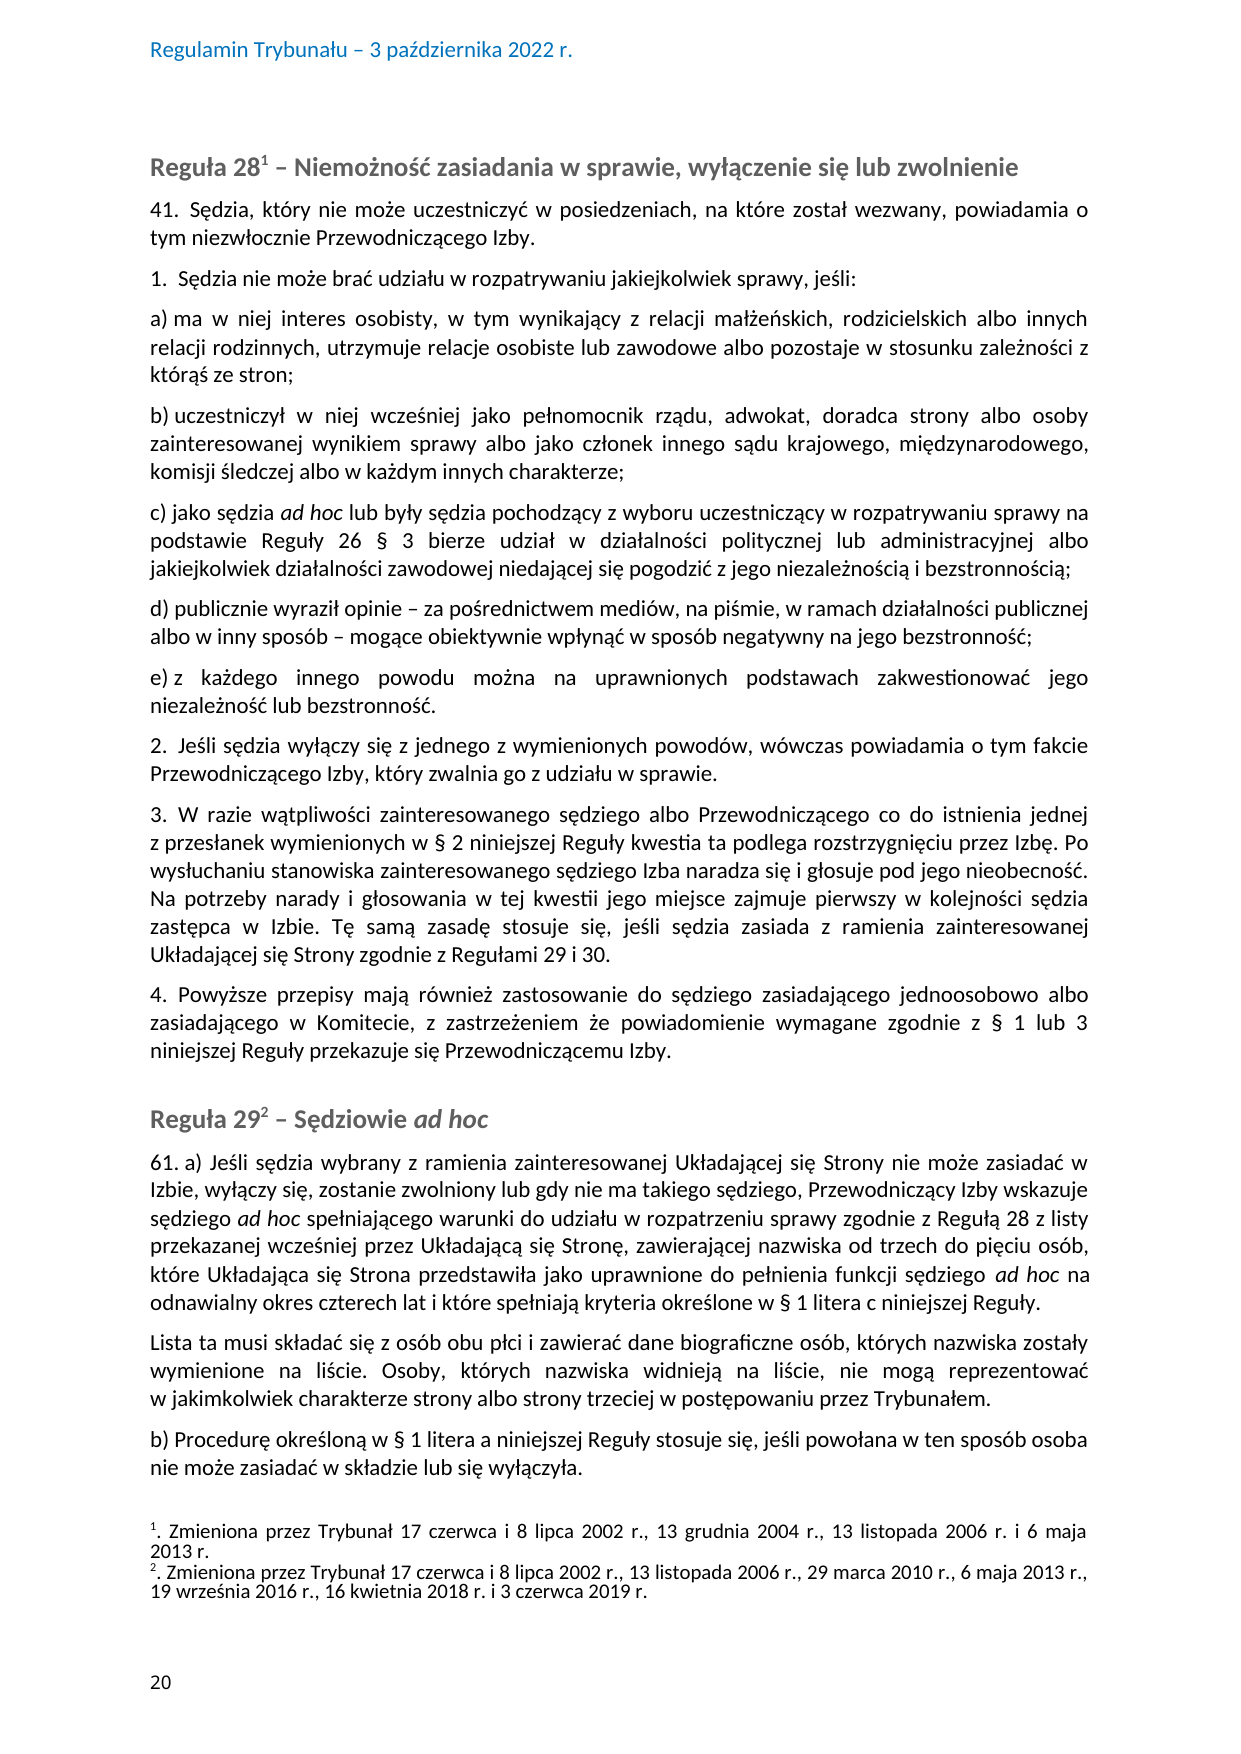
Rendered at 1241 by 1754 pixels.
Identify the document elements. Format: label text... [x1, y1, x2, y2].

text b) uczestniczył w niej wcześniej jako pełnomocnik rządu, adwokat, doradca strony albo osoby zainteresowanej wynikiem sprawy albo jako członek innego sądu krajowego, międzynarodowego, komisji śledczej albo w każdym innych charakterze; [150, 401, 1090, 485]
text Lista ta musi składać się z osób obu płci i zawierać dane biograficzne osób, których nazwiska zostały wymienione na liście. Osoby, których nazwiska widnieją na liście, nie mogą reprezentować w jakimkolwiek charakterze strony albo strony trzeciej w postępowaniu przez Trybunałem. [150, 1328, 1090, 1412]
text b) Procedurę określoną w § 1 litera a niniejszej Reguły stosuje się, jeśli powołana w ten sposób osoba nie może zasiadać w składzie lub się wyłączyła. [150, 1425, 1090, 1481]
text 1. a) Jeśli sędzia wybrany z ramienia zainteresowanej Układającej się Strony nie może zasiadać w Izbie, wyłączy się, zostanie zwolniony lub gdy nie ma takiego sędziego, Przewodniczący Izby wskazuje sędziego ad hoc spełniającego warunki do udziału w rozpatrzeniu sprawy zgodnie z Regułą 28 z listy przekazanej wcześniej przez Układającą się Stronę, zawierającej nazwiska od trzech do pięciu osób, które Układająca się Strona przedstawiła jako uprawnione do pełnienia funkcji sędziego ad hoc na odnawialny okres czterech lat i które spełniają kryteria określone w § 1 litera c niniejszej Reguły. [150, 1148, 1090, 1316]
text d) publicznie wyraził opinie – za pośrednictwem mediów, na piśmie, w ramach działalności publicznej albo w inny sposób – mogące obiektywnie wpłynąć w sposób negatywny na jego bezstronność; [150, 594, 1090, 650]
text Reguła 29 – Sędziowie ad hoc [150, 1102, 1090, 1135]
text 2. Sędzia nie może brać udziału w rozpatrywaniu jakiejkolwiek sprawy, jeśli: [150, 264, 1090, 292]
text 5. Powyższe przepisy mają również zastosowanie do sędziego zasiadającego jednoosobowo albo zasiadającego w Komitecie, z zastrzeżeniem że powiadomienie wymagane zgodnie z § 1 lub 3 niniejszej Reguły przekazuje się Przewodniczącemu Izby. [150, 981, 1090, 1064]
text e) z każdego innego powodu można na uprawnionych podstawach zakwestionować jego niezależność lub bezstronność. [150, 663, 1090, 719]
text Reguła 28 – Niemożność zasiadania w sprawie, wyłączenie się lub zwolnienie [150, 150, 1090, 183]
text c) jako sędzia ad hoc lub były sędzia pochodzący z wyboru uczestniczący w rozpatrywaniu sprawy na podstawie Reguły 26 § 3 bierze udział w działalności politycznej lub administracyjnej albo jakiejkolwiek działalności zawodowej niedającej się pogodzić z jego niezależnością i bezstronnością; [150, 498, 1090, 582]
text 1. Sędzia, który nie może uczestniczyć w posiedzeniach, na które został wezwany, powiadamia o tym niezwłocznie Przewodniczącego Izby. [150, 196, 1090, 252]
text 3. Jeśli sędzia wyłączy się z jednego z wymienionych powodów, wówczas powiadamia o tym fakcie Przewodniczącego Izby, który zwalnia go z udziału w sprawie. [150, 731, 1090, 787]
text 4. W razie wątpliwości zainteresowanego sędziego albo Przewodniczącego co do istnienia jednej z przesłanek wymienionych w § 2 niniejszej Reguły kwestia ta podlega rozstrzygnięciu przez Izbę. Po wysłuchaniu stanowiska zainteresowanego sędziego Izba naradza się i głosuje pod jego nieobecność. Na potrzeby narady i głosowania w tej kwestii jego miejsce zajmuje pierwszy w kolejności sędzia zastępca w Izbie. Tę samą zasadę stosuje się, jeśli sędzia zasiada z ramienia zainteresowanej Układającej się Strony zgodnie z Regułami 29 i 30. [150, 800, 1090, 968]
text a) ma w niej interes osobisty, w tym wynikający z relacji małżeńskich, rodzicielskich albo innych relacji rodzinnych, utrzymuje relacje osobiste lub zawodowe albo pozostaje w stosunku zależności z którąś ze stron; [150, 304, 1090, 389]
